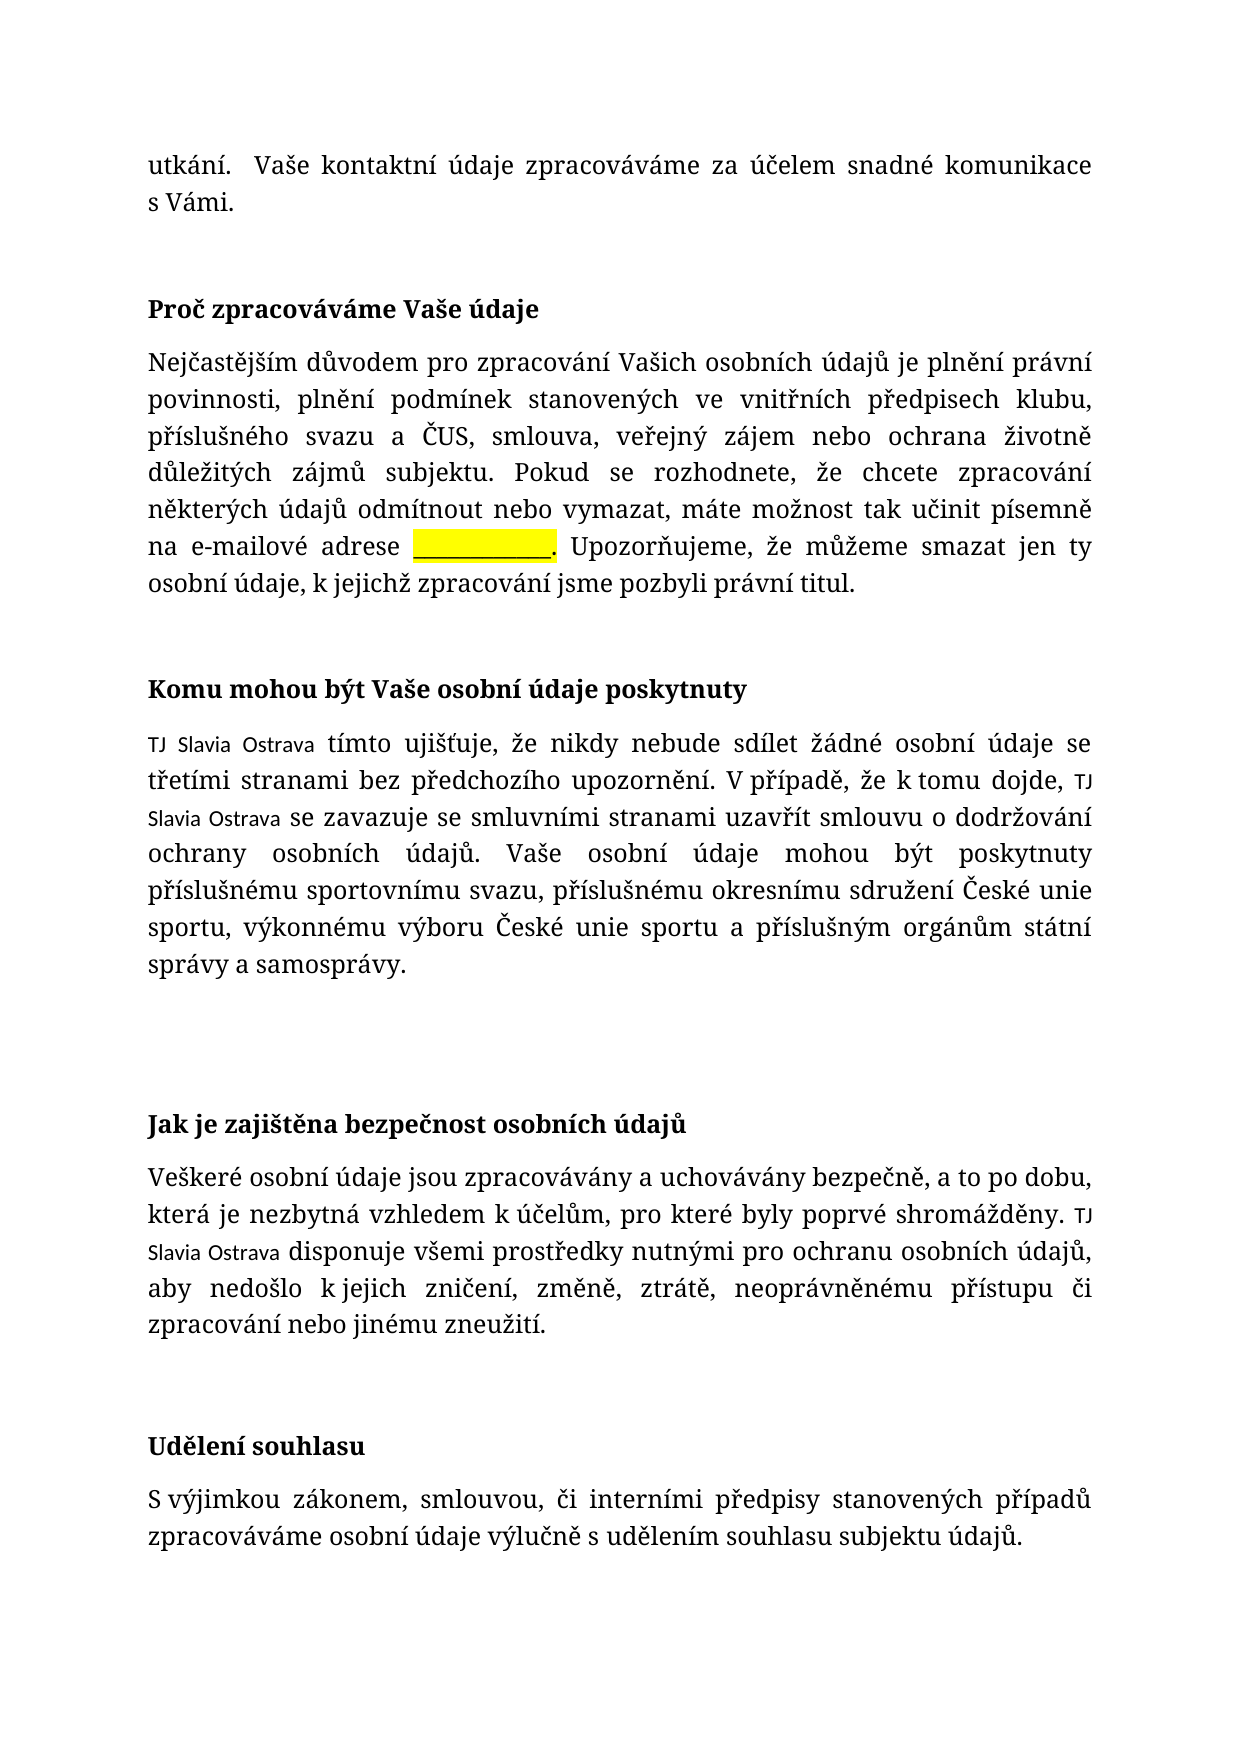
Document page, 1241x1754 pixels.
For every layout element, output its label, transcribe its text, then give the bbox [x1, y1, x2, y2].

text S výjimkou zákonem, smlouvou, či interními předpisy stanovených případů zpracováváme osobní údaje výlučně s udělením souhlasu subjektu údajů. [148, 1482, 1093, 1553]
text tímto ujišťuje, že nikdy nebude sdílet žádné osobní údaje se třetími stranami bez předchozího upozornění. V případě, že k tomu dojde, se zavazuje se smluvními stranami uzavřít smlouvu o dodržování ochrany osobních údajů. Vaše osobní údaje mohou být poskytnuty příslušnému sportovnímu svazu, příslušnému okresnímu sdružení České unie sportu, výkonnému výboru České unie sportu a příslušným orgánům státní správy a samosprávy. [148, 726, 1093, 980]
text Komu mohou být Vaše osobní údaje poskytnuty [148, 672, 1093, 706]
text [148, 148, 1093, 218]
text Proč zpracováváme Vaše údaje [148, 291, 1093, 325]
text Jak je zajištěna bezpečnost osobních údajů [148, 1107, 1093, 1141]
text Udělení souhlasu [148, 1429, 1093, 1463]
text Nejčastějším důvodem pro zpracování Vašich osobních údajů je plnění právní povinnosti, plnění podmínek stanovených ve vnitřních předpisech klubu, příslušného svazu a ČUS, smlouva, veřejný zájem nebo ochrana životně důležitých zájmů subjektu. Pokud se rozhodnete, že chcete zpracování některých údajů odmítnout nebo vymazat, máte možnost tak učinit písemně na e-mailové adrese ____________. Upozorňujeme, že můžeme smazat jen ty osobní údaje, k jejichž zpracování jsme pozbyli právní titul. [148, 345, 1093, 599]
text Veškeré osobní údaje jsou zpracovávány a uchovávány bezpečně, a to po dobu, která je nezbytná vzhledem k účelům, pro které byly poprvé shromážděny. disponuje všemi prostředky nutnými pro ochranu osobních údajů, aby nedošlo k jejich zničení, změně, ztrátě, neoprávněnému přístupu či zpracování nebo jinému zneužití. [148, 1160, 1093, 1341]
